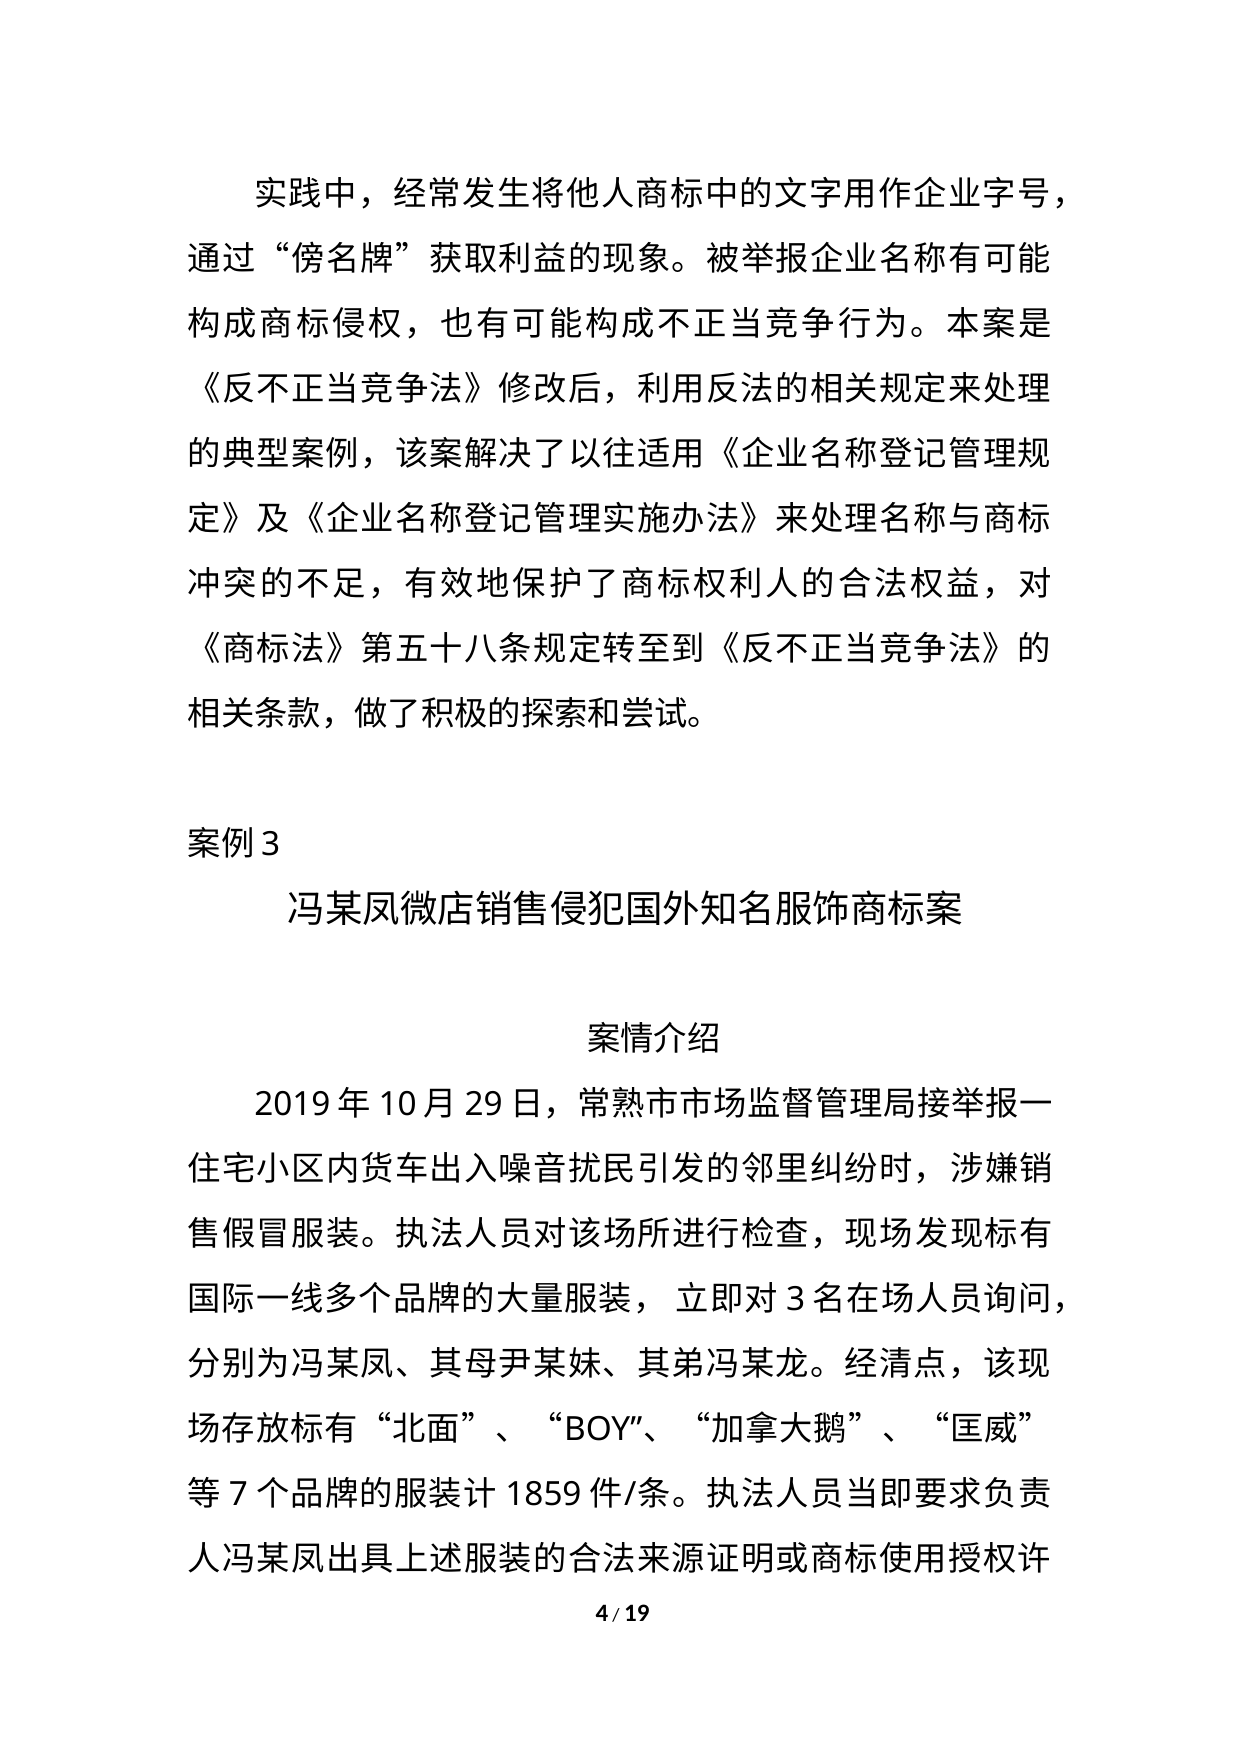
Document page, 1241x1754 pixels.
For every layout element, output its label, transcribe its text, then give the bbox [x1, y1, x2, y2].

text 冯某凤微店销售侵犯国外知名服饰商标案 [187, 873, 1053, 938]
text 实践中，经常发生将他人商标中的文字用作企业字号，通过“傍名牌”获取利益的现象。被举报企业名称有可能构成商标侵权，也有可能构成不正当竞争行为。本案是《反不正当竞争法》修改后，利用反法的相关规定来处理的典型案例，该案解决了以往适用《企业名称登记管理规定》及《企业名称登记管理实施办法》来处理名称与商标冲突的不足，有效地保护了商标权利人的合法权益，对《商标法》第五十八条规定转至到《反不正当竞争法》的相关条款，做了积极的探索和尝试。 [187, 158, 1053, 743]
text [187, 1068, 1053, 1588]
text 案例3 [187, 808, 1053, 873]
text 案情介绍 [187, 1003, 1053, 1068]
